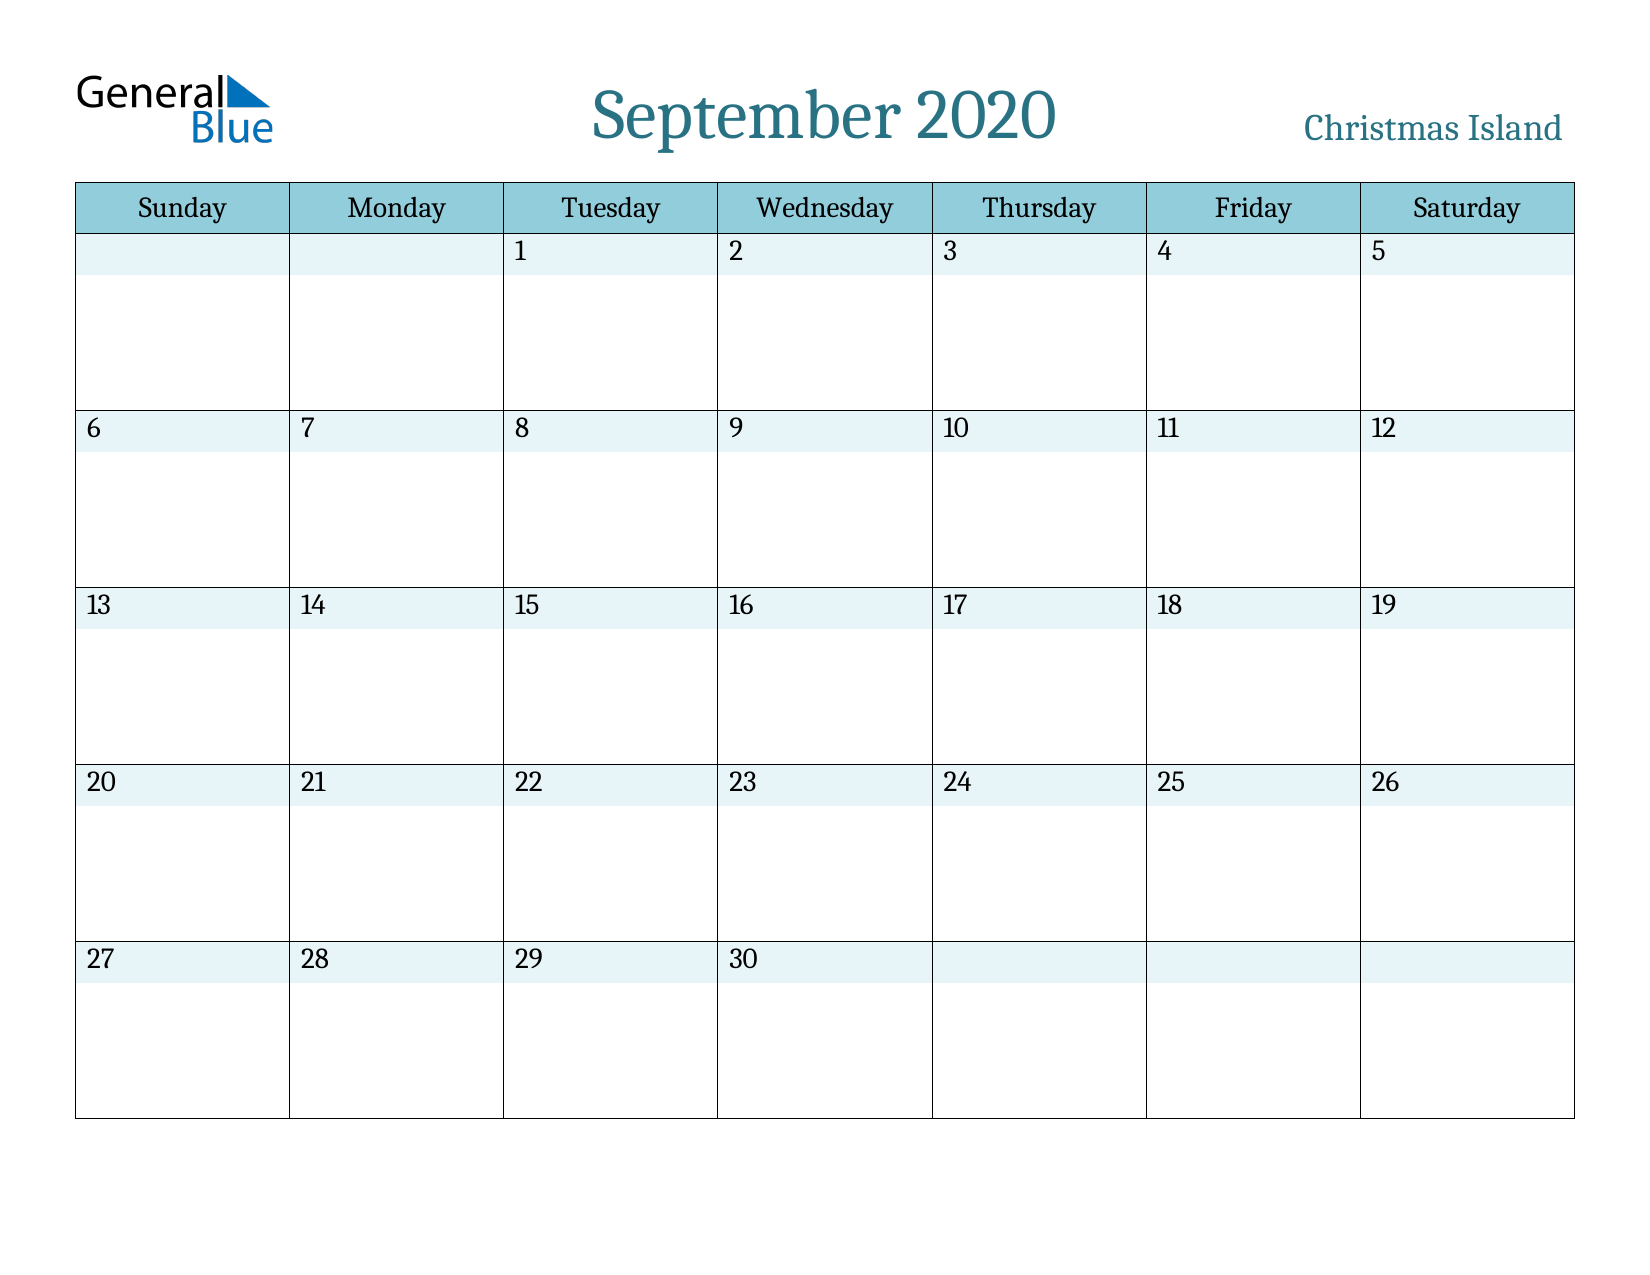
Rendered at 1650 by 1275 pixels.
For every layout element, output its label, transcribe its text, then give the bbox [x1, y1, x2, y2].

table_cell [290, 806, 503, 941]
table_cell [1361, 983, 1574, 1118]
table_cell 7 [290, 411, 503, 452]
table_cell 25 [1147, 765, 1360, 806]
table_cell 6 [76, 411, 289, 452]
table_cell [1361, 806, 1574, 941]
table_cell [933, 629, 1146, 764]
table_cell [290, 234, 503, 275]
table_cell [504, 452, 717, 587]
table_cell Wednesday [718, 183, 932, 233]
table_cell [76, 983, 289, 1118]
table_cell 24 [933, 765, 1146, 806]
table_cell [504, 983, 717, 1118]
table_cell 30 [718, 942, 932, 983]
table_cell [1147, 629, 1360, 764]
table_cell 12 [1361, 411, 1574, 452]
table_header September 2020 [504, 75, 1146, 182]
table_cell [504, 629, 717, 764]
table_cell [290, 629, 503, 764]
table_cell 11 [1147, 411, 1360, 452]
table_cell 19 [1361, 588, 1574, 629]
table_cell [933, 452, 1146, 587]
table_cell [718, 452, 932, 587]
table_cell 27 [76, 942, 289, 983]
table_header Christmas Island [1146, 75, 1574, 182]
table_cell [76, 234, 289, 275]
table_cell Sunday [76, 183, 289, 233]
table_cell [76, 806, 289, 941]
table_cell 10 [933, 411, 1146, 452]
table_cell 22 [504, 765, 717, 806]
table_cell [718, 275, 932, 410]
table_cell 8 [504, 411, 717, 452]
table_cell [1361, 942, 1574, 983]
table_cell 3 [933, 234, 1146, 275]
table_cell [76, 629, 289, 764]
table_cell [290, 983, 503, 1118]
table_cell [933, 275, 1146, 410]
table_cell [1147, 983, 1360, 1118]
table_cell 15 [504, 588, 717, 629]
table_cell 18 [1147, 588, 1360, 629]
table_cell [718, 629, 932, 764]
table_cell [290, 452, 503, 587]
table_cell [1361, 275, 1574, 410]
table_cell Thursday [933, 183, 1146, 233]
table_cell 4 [1147, 234, 1360, 275]
picture [77, 75, 273, 143]
table_cell [718, 806, 932, 941]
table_cell 13 [76, 588, 289, 629]
table_cell [76, 452, 289, 587]
table_cell 29 [504, 942, 717, 983]
table_cell [1147, 806, 1360, 941]
table_cell 17 [933, 588, 1146, 629]
table_cell 1 [504, 234, 717, 275]
table_cell 21 [290, 765, 503, 806]
table_cell Tuesday [504, 183, 717, 233]
table_cell [1361, 629, 1574, 764]
table_cell [290, 275, 503, 410]
table_cell [1147, 452, 1360, 587]
table_cell [504, 275, 717, 410]
table_cell 20 [76, 765, 289, 806]
table_cell [504, 806, 717, 941]
table_cell [933, 806, 1146, 941]
table_cell Monday [290, 183, 503, 233]
table_cell [1147, 942, 1360, 983]
table_cell 26 [1361, 765, 1574, 806]
table_cell Friday [1147, 183, 1360, 233]
table_cell 9 [718, 411, 932, 452]
table_cell 14 [290, 588, 503, 629]
table_cell [718, 983, 932, 1118]
table_cell 23 [718, 765, 932, 806]
table_cell [1361, 452, 1574, 587]
table_cell Saturday [1361, 183, 1574, 233]
table_cell [1147, 275, 1360, 410]
table_cell [76, 275, 289, 410]
table_cell 5 [1361, 234, 1574, 275]
table_cell 2 [718, 234, 932, 275]
table_cell [933, 983, 1146, 1118]
table_header [76, 75, 503, 182]
table_cell [933, 942, 1146, 983]
table_cell 28 [290, 942, 503, 983]
table_cell 16 [718, 588, 932, 629]
